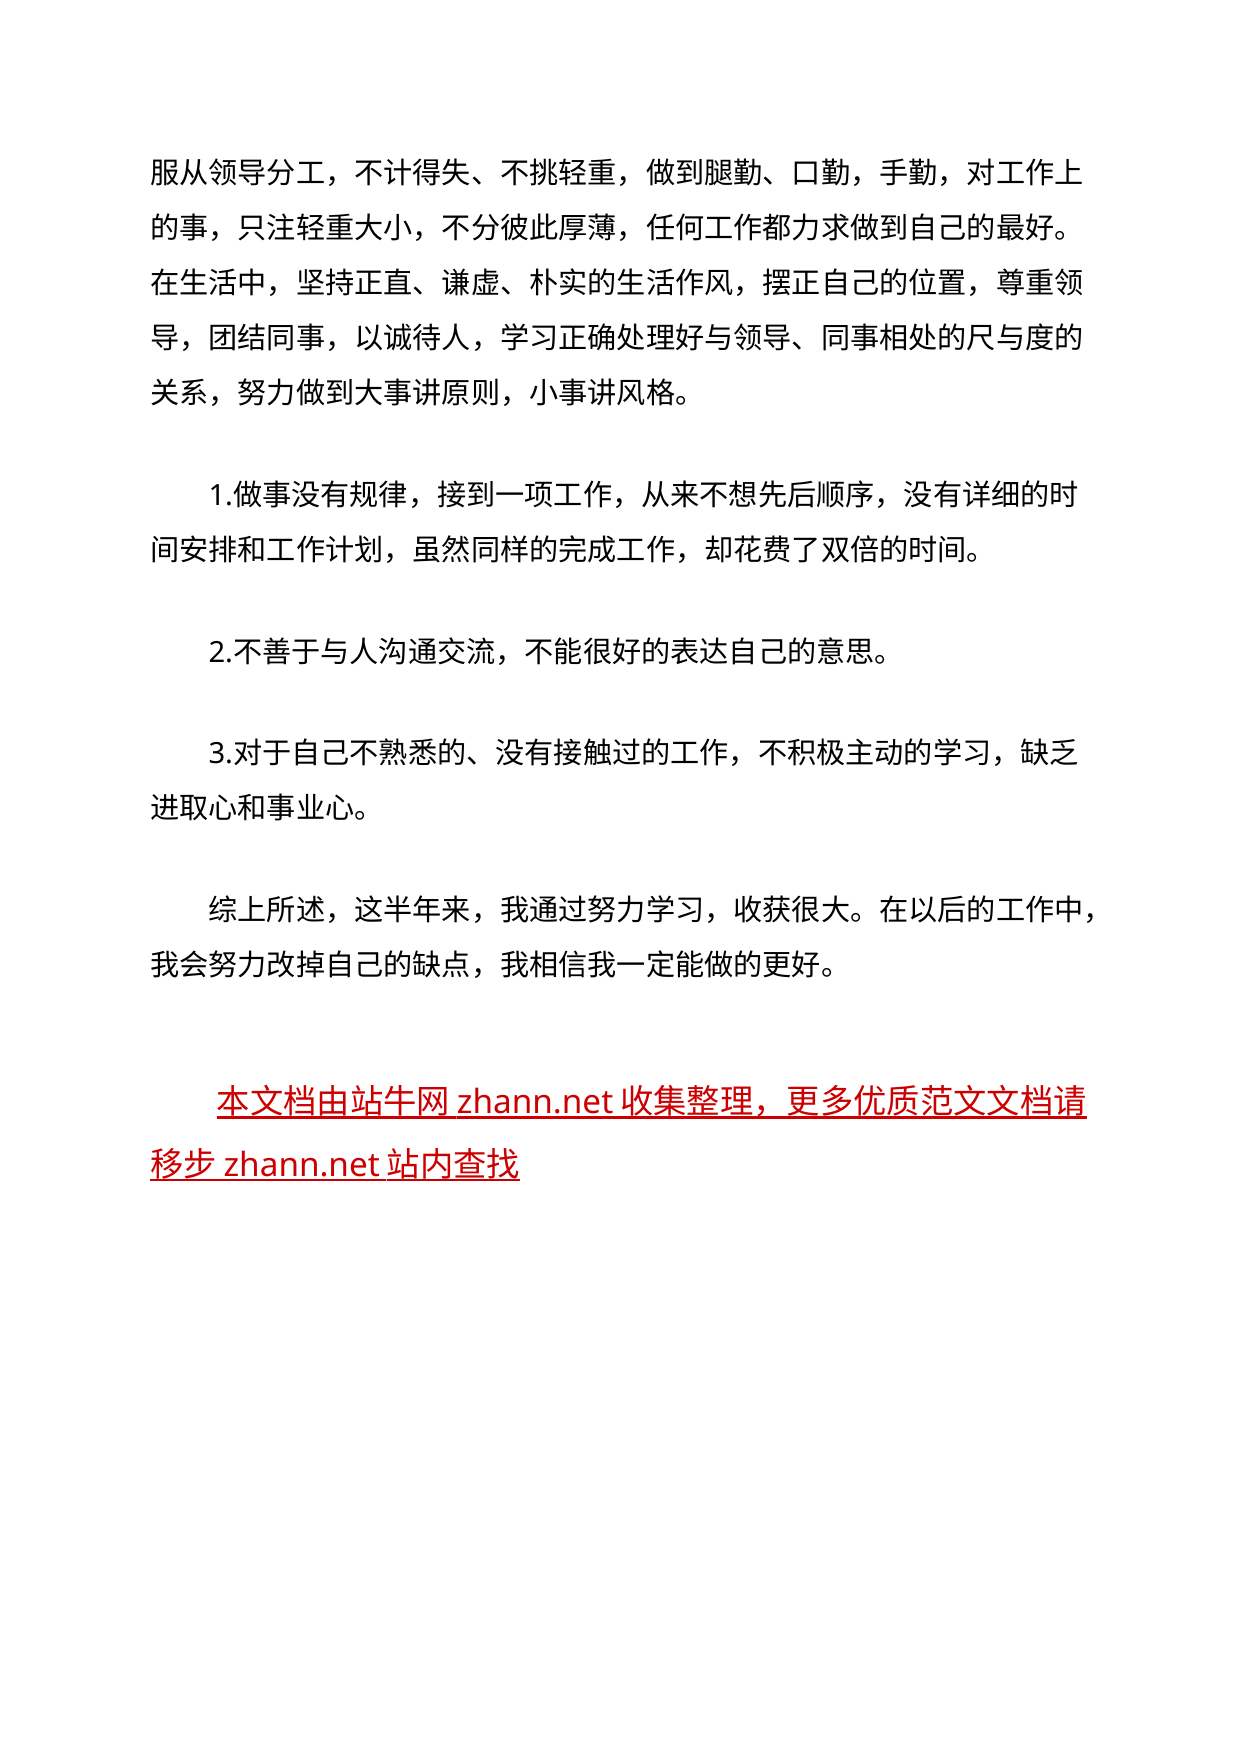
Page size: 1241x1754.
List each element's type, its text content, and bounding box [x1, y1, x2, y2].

text 3.对于自己不熟悉的、没有接触过的工作，不积极主动的学习，缺乏进取心和事业心。 [150, 730, 1090, 827]
text 综上所述，这半年来，我通过努力学习，收获很大。在以后的工作中，我会努力改掉自己的缺点，我相信我一定能做的更好。 [150, 887, 1090, 984]
text 1.做事没有规律，接到一项工作，从来不想先后顺序，没有详细的时间安排和工作计划，虽然同样的完成工作，却花费了双倍的时间。 [150, 471, 1090, 569]
text 本文档由站牛网zhann.net收集整理，更多优质范文文档请移步zhann.net站内查找 [150, 1075, 1090, 1186]
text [150, 150, 1090, 412]
text 2.不善于与人沟通交流，不能很好的表达自己的意思。 [150, 628, 1090, 671]
